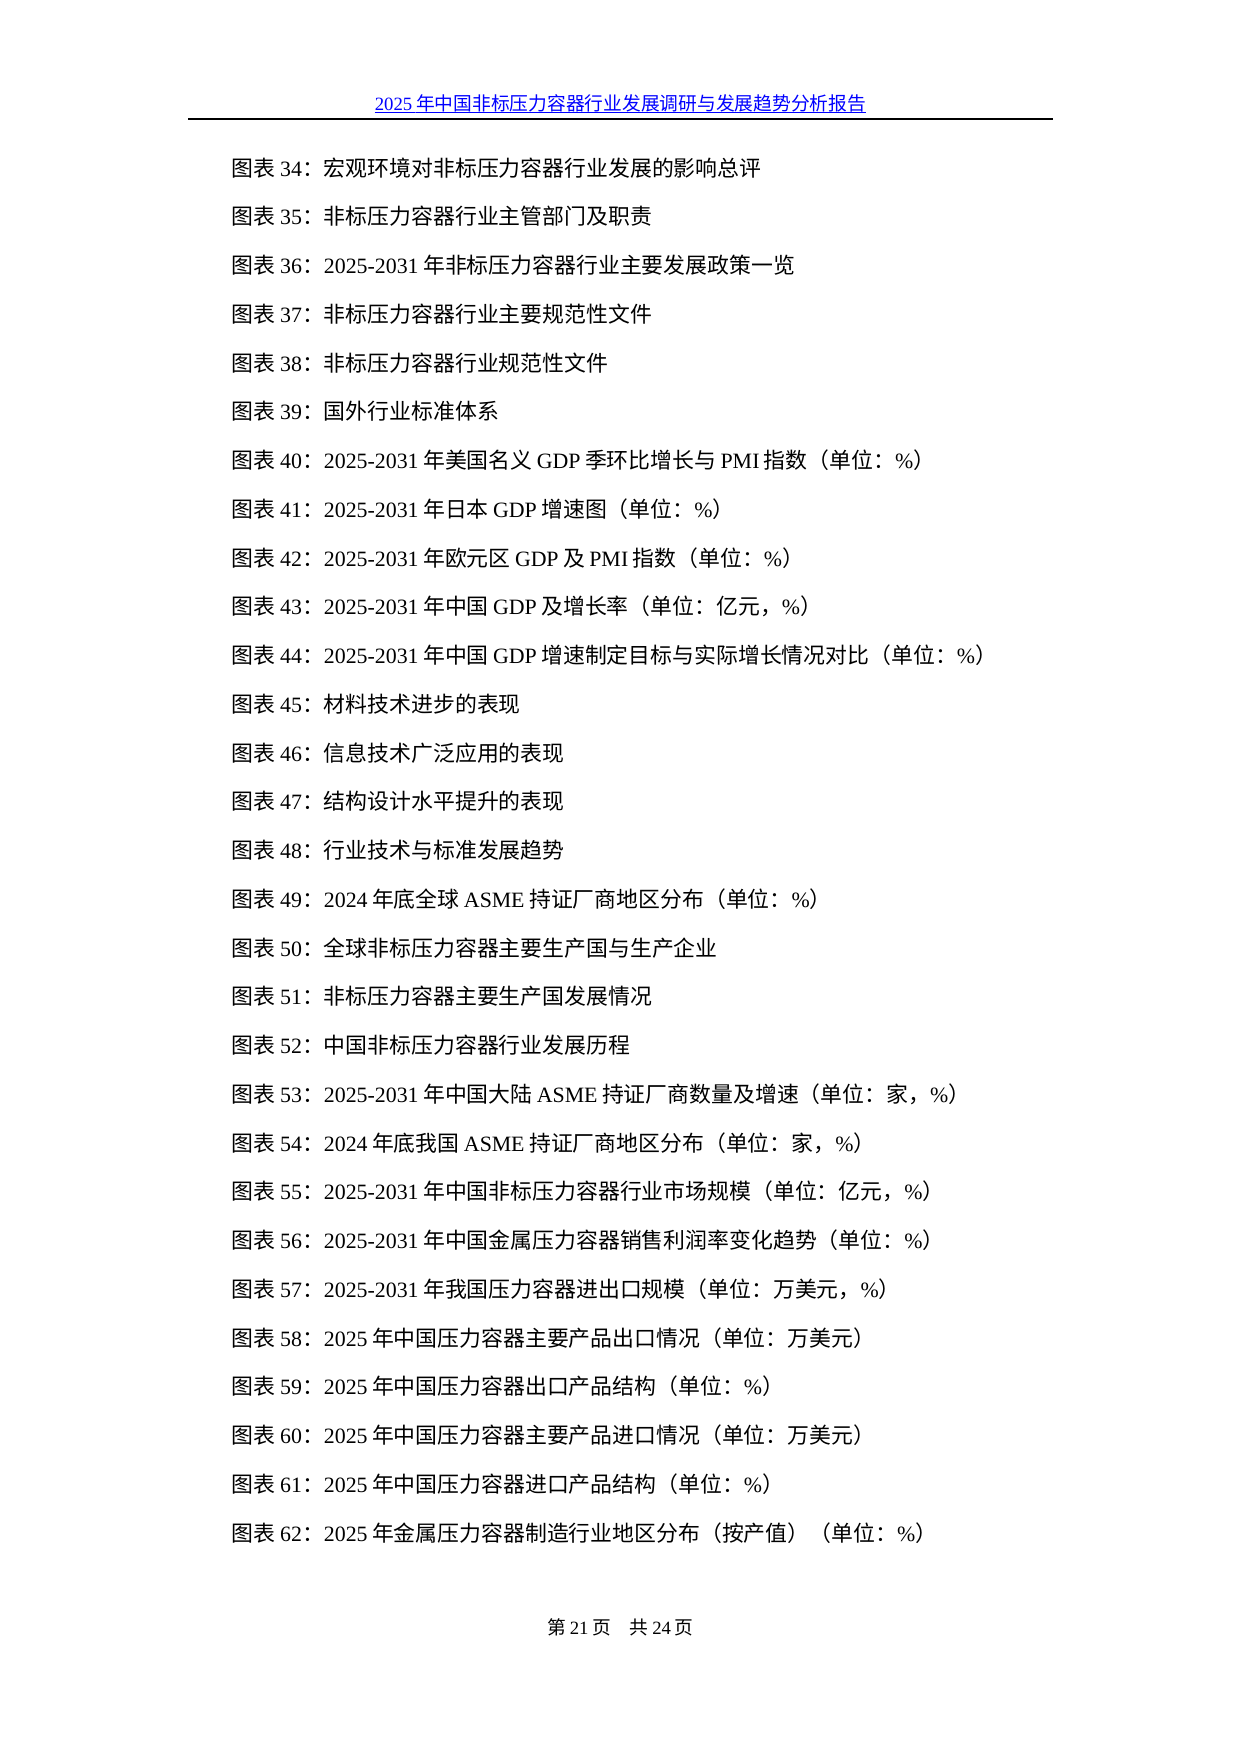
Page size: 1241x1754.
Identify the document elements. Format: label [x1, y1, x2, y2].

text [187, 150, 1053, 1548]
